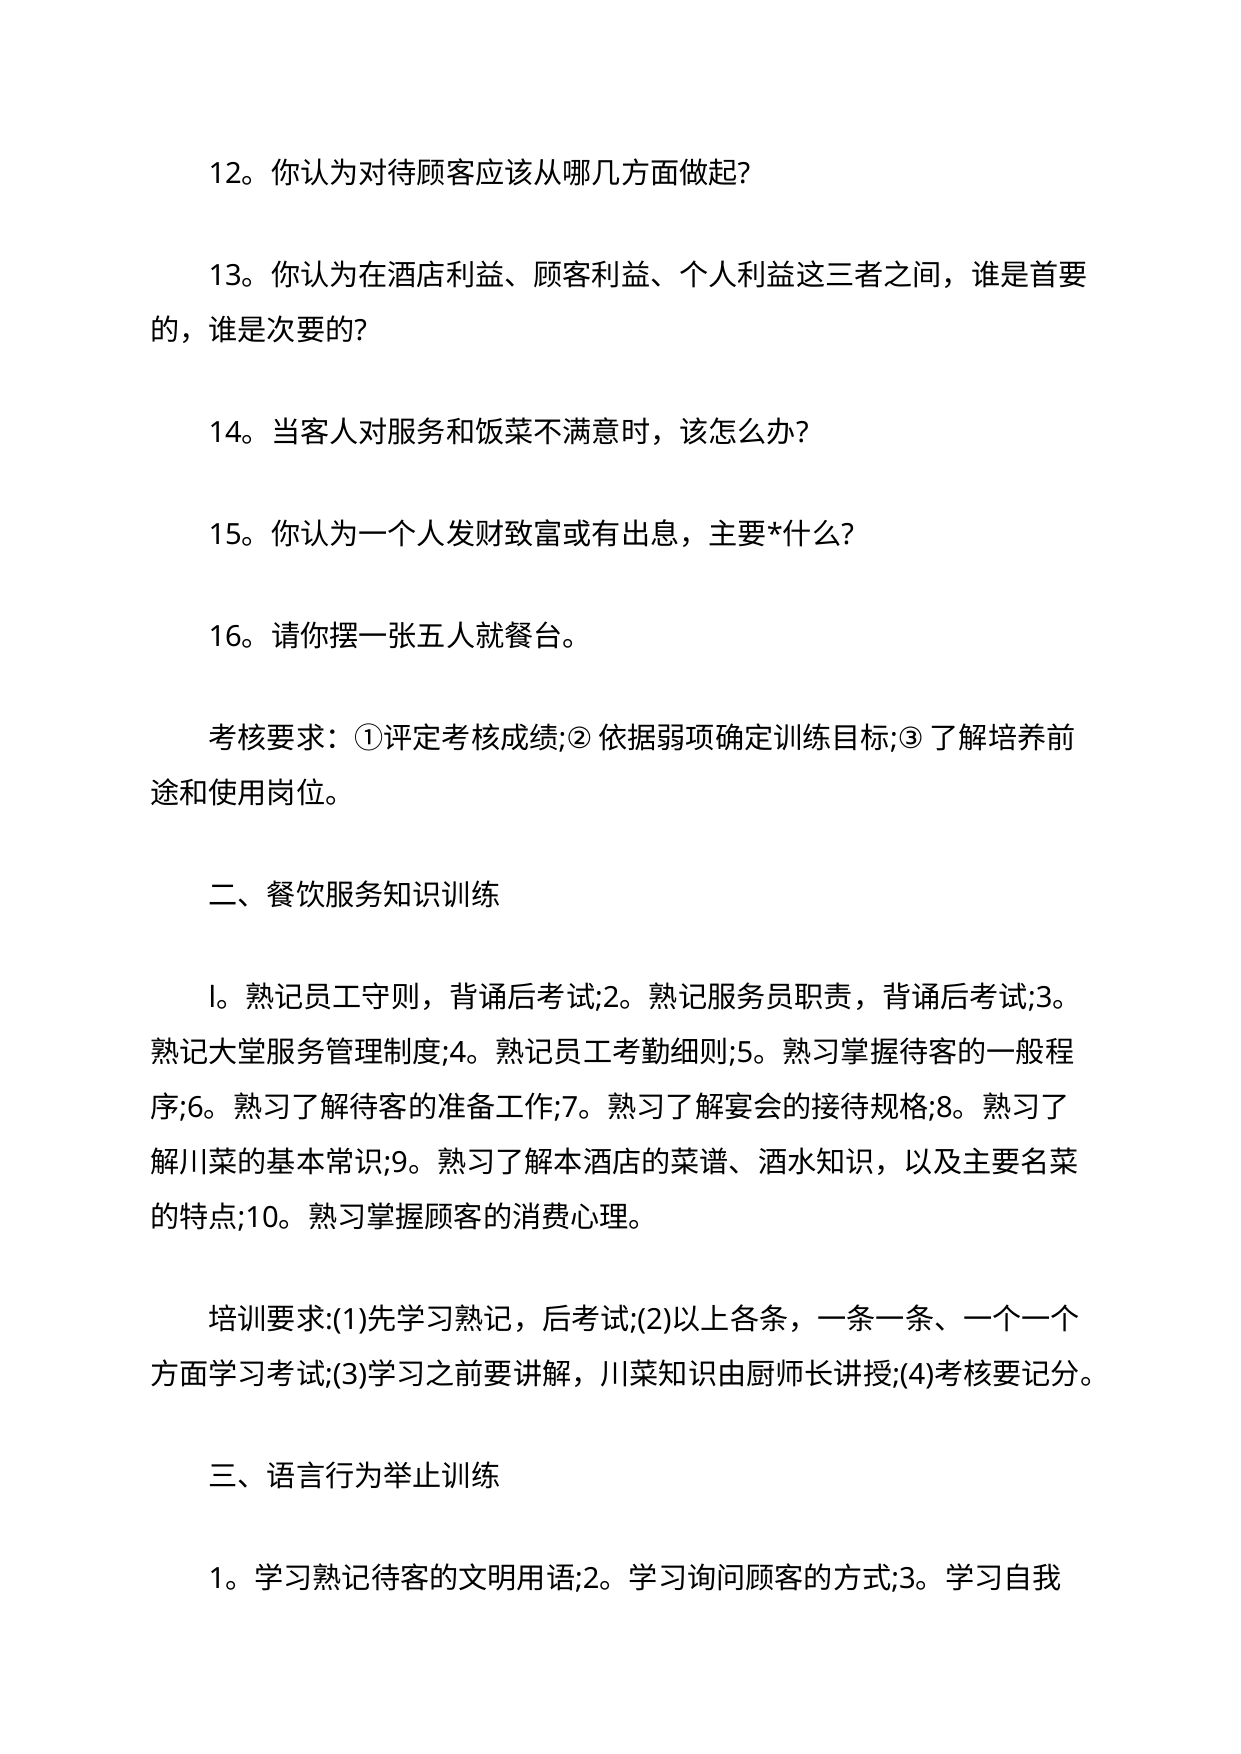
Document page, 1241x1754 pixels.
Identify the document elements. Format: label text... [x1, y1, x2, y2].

text 15。你认为一个人发财致富或有出息，主要*什么? [150, 511, 1090, 553]
text 考核要求：①评定考核成绩;②依据弱项确定训练目标;③了解培养前途和使用岗位。 [150, 715, 1090, 812]
text 16。请你摆一张五人就餐台。 [150, 613, 1090, 655]
text l。熟记员工守则，背诵后考试;2。熟记服务员职责，背诵后考试;3。熟记大堂服务管理制度;4。熟记员工考勤细则;5。熟习掌握待客的一般程序;6。熟习了解待客的准备工作;7。熟习了解宴会的接待规格;8。熟习了解川菜的基本常识;9。熟习了解本酒店的菜谱、酒水知识，以及主要名菜的特点;10。熟习掌握顾客的消费心理。 [150, 973, 1090, 1236]
text 三、语言行为举止训练 [150, 1452, 1090, 1495]
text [150, 1554, 1090, 1597]
text 二、餐饮服务知识训练 [150, 872, 1090, 914]
text 12。你认为对待顾客应该从哪几方面做起? [150, 150, 1090, 192]
text 培训要求:(1)先学习熟记，后考试;(2)以上各条，一条一条、一个一个方面学习考试;(3)学习之前要讲解，川菜知识由厨师长讲授;(4)考核要记分。 [150, 1295, 1090, 1393]
text 14。当客人对服务和饭菜不满意时，该怎么办? [150, 409, 1090, 451]
text 13。你认为在酒店利益、顾客利益、个人利益这三者之间，谁是首要的，谁是次要的? [150, 252, 1090, 349]
